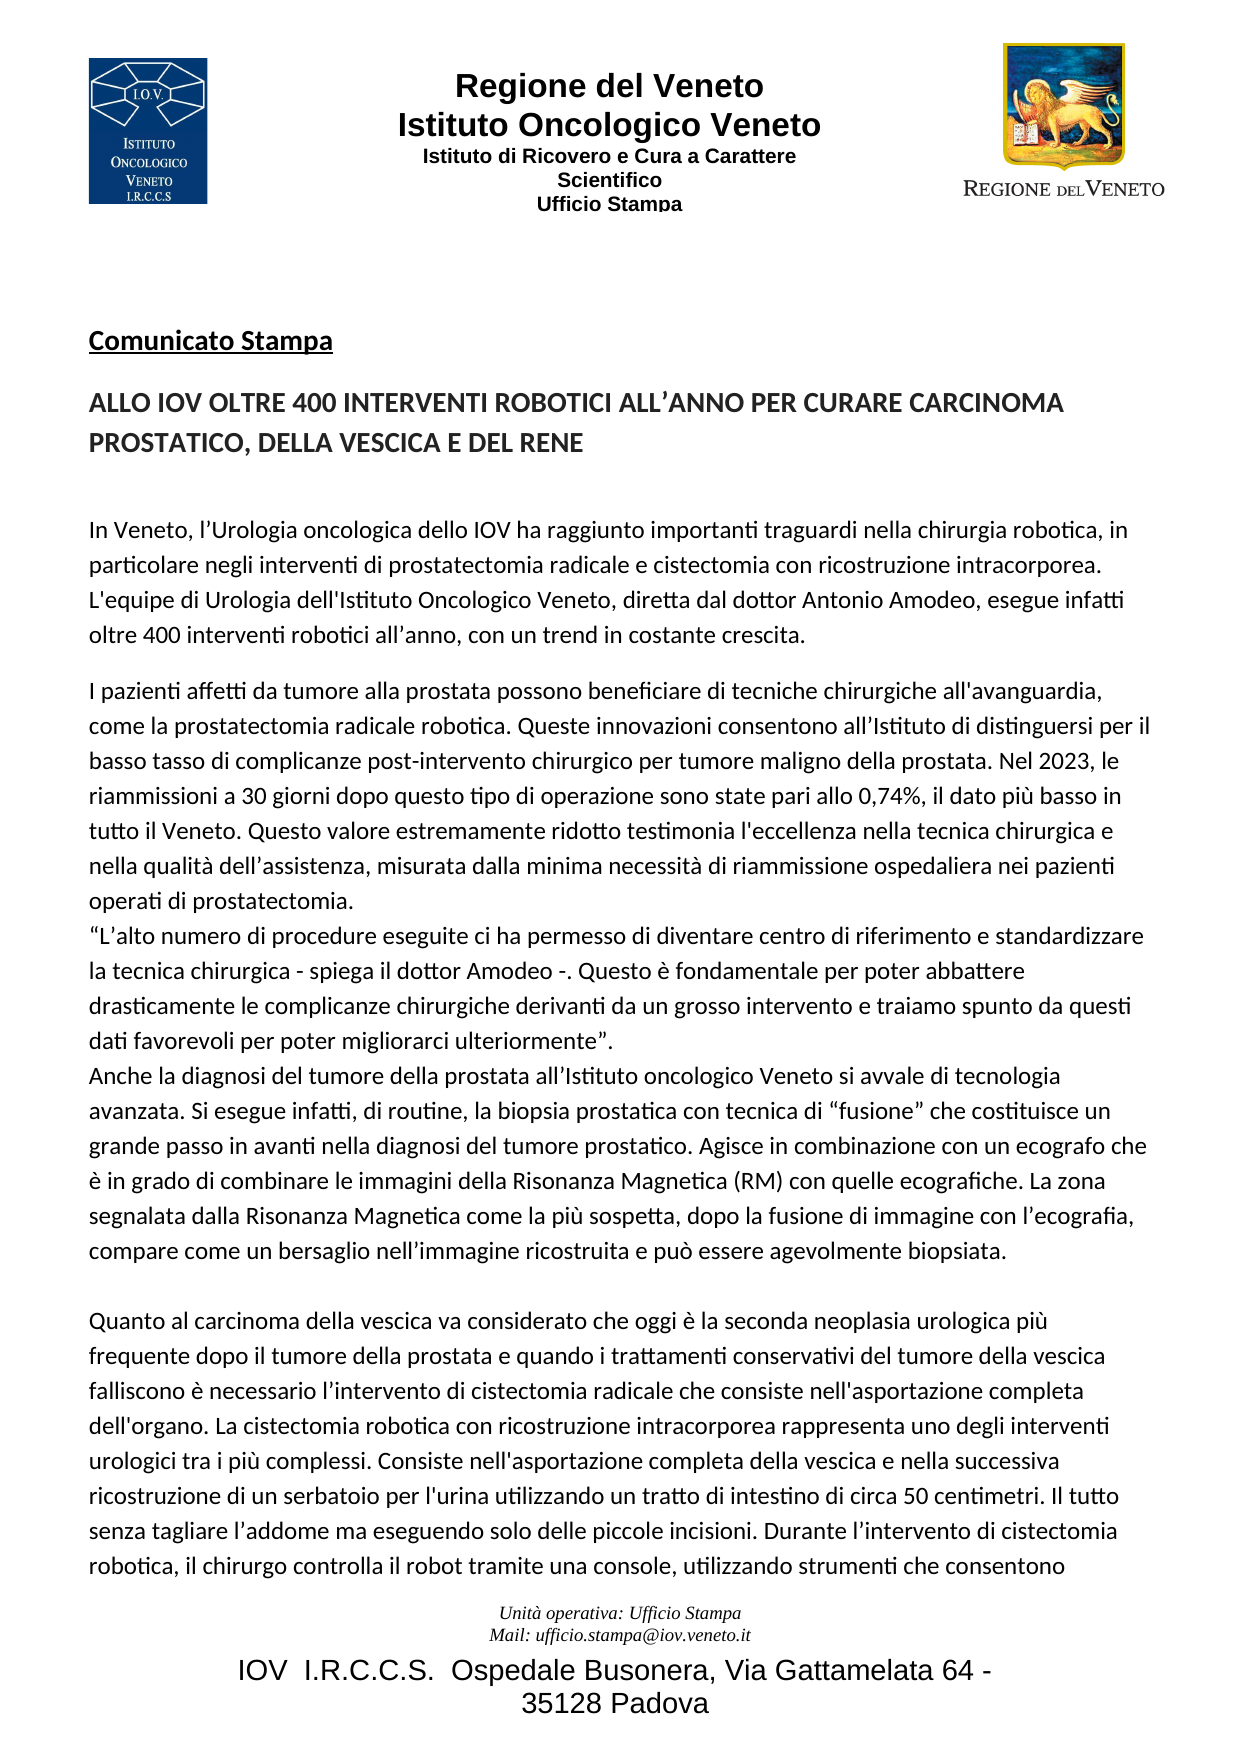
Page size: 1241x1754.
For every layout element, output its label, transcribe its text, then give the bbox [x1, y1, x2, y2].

text Comunicato Stampa [89, 322, 1152, 357]
text ALLO IOV OLTRE 400 INTERVENTI ROBOTICI ALL’ANNO PER CURARE CARCINOMA PROSTATICO, DELLA VESCICA E DEL RENE [89, 384, 1152, 460]
picture [88, 58, 208, 204]
picture [960, 41, 1168, 198]
text In Veneto, l’Urologia oncologica dello IOV ha raggiunto importanti traguardi nella chirurgia robotica, in particolare negli interventi di prostatectomia radicale e cistectomia con ricostruzione intracorporea. L'equipe di Urologia dell'Istituto Oncologico Veneto, diretta dal dottor Antonio Amodeo, esegue infatti oltre 400 interventi robotici all’anno, con un trend in costante crescita. [89, 514, 1152, 650]
